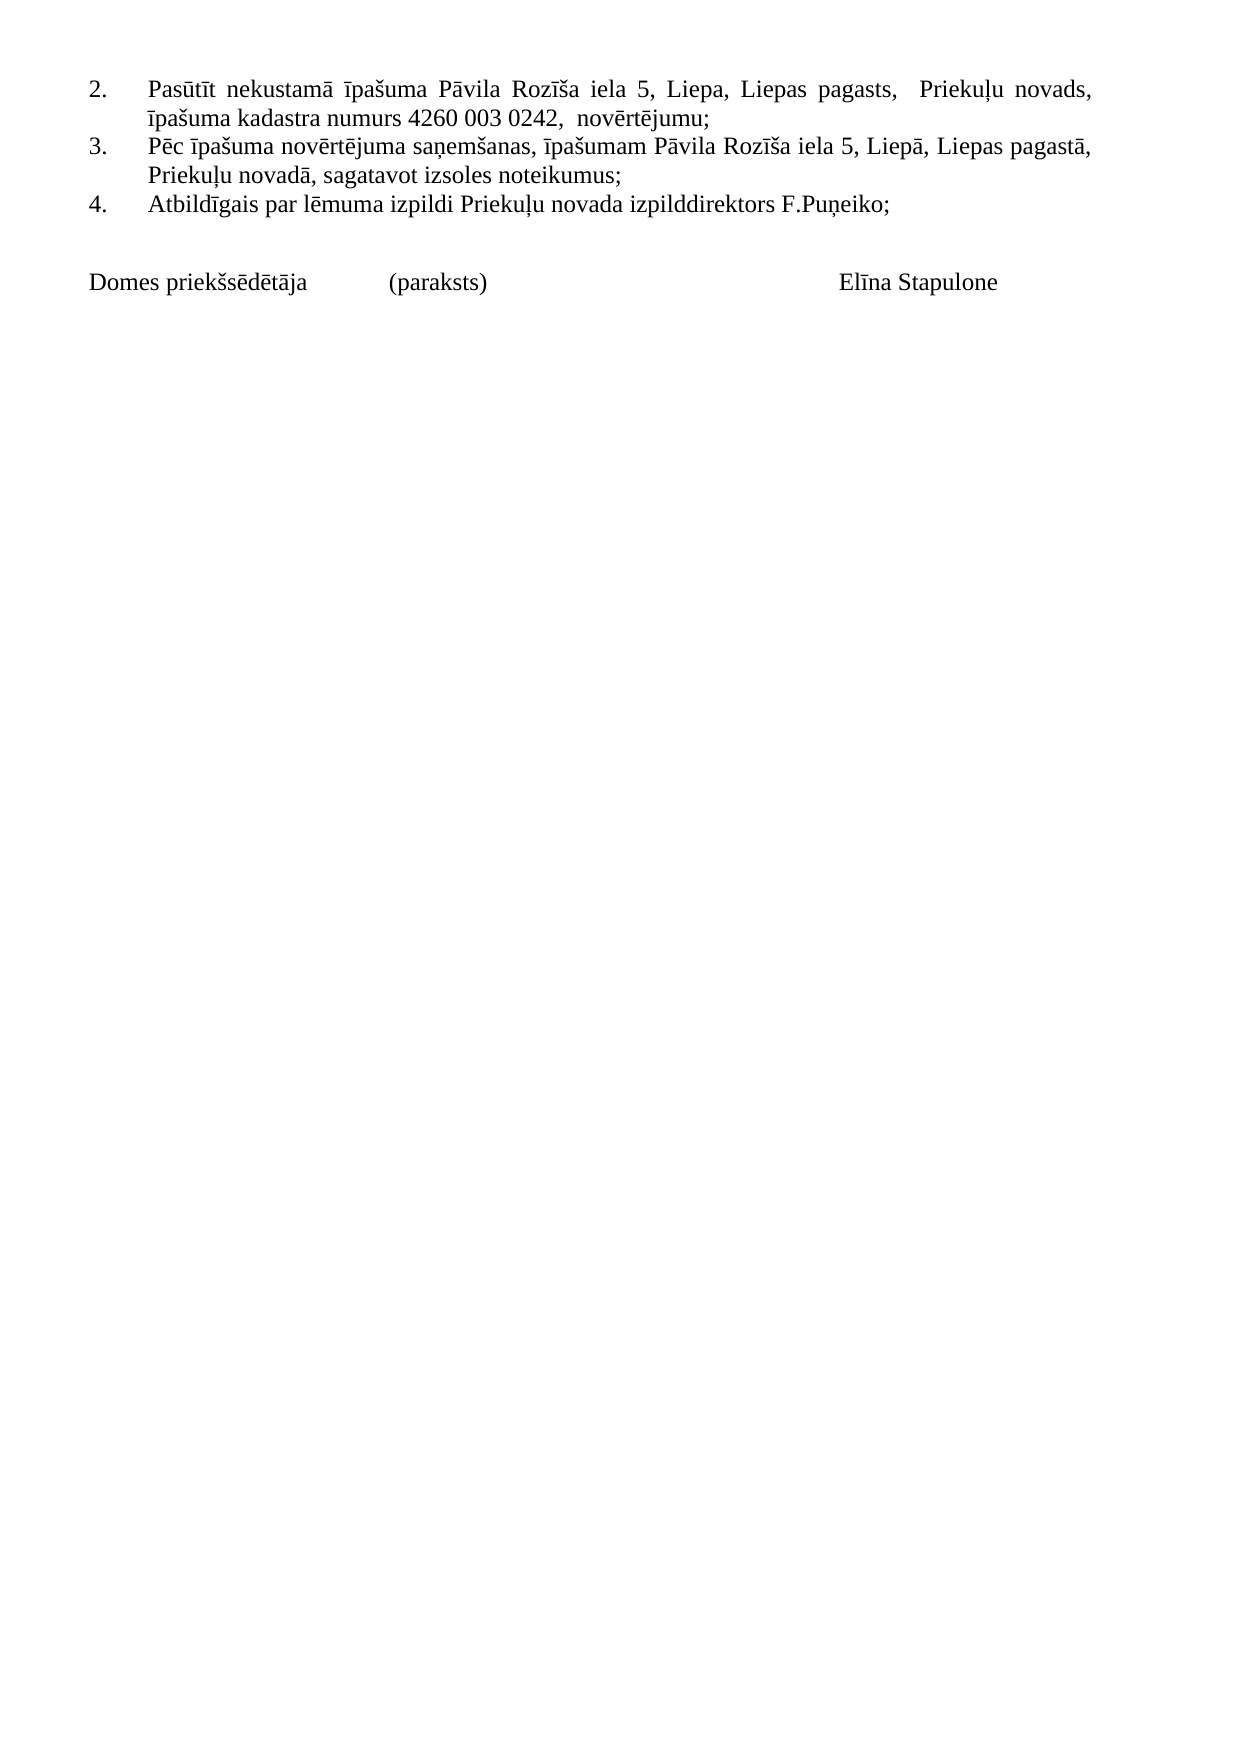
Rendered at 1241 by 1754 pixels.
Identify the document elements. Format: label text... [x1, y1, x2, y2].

list Atbildīgais par lēmuma izpildi Priekuļu novada izpilddirektors F.Puņeiko; [89, 189, 1093, 218]
list Pasūtīt nekustamā īpašuma Pāvila Rozīša iela 5, Liepa, Liepas pagasts, Priekuļu novads, īpašuma kadastra numurs 4260 003 0242, novērtējumu; [89, 74, 1093, 131]
list Pēc īpašuma novērtējuma saņemšanas, īpašumam Pāvila Rozīša iela 5, Liepā, Liepas pagastā, Priekuļu novadā, sagatavot izsoles noteikumus; [89, 131, 1093, 189]
text Domes priekšsēdētāja (paraksts) Elīna Stapulone [89, 267, 1092, 296]
